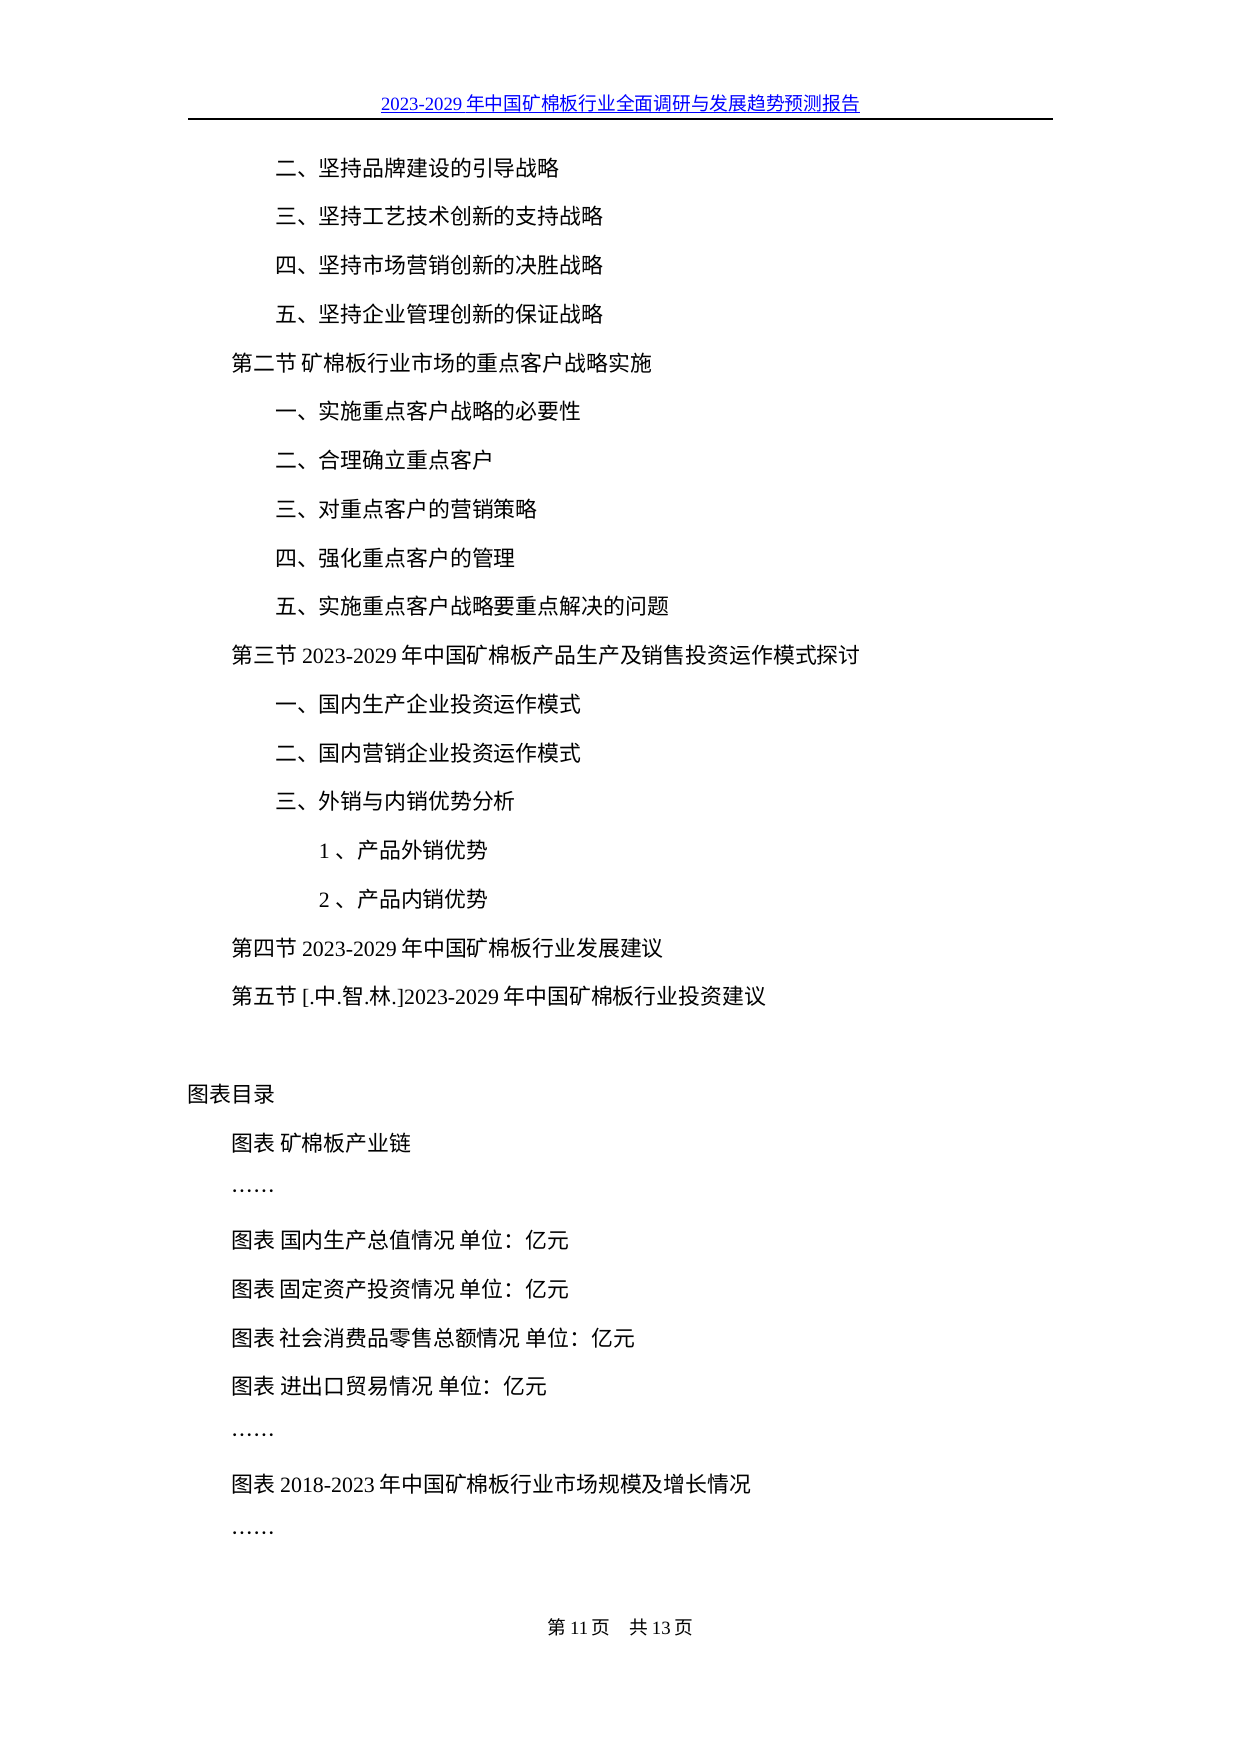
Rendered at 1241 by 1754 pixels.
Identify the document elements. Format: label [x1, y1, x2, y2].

text [187, 150, 1053, 1548]
